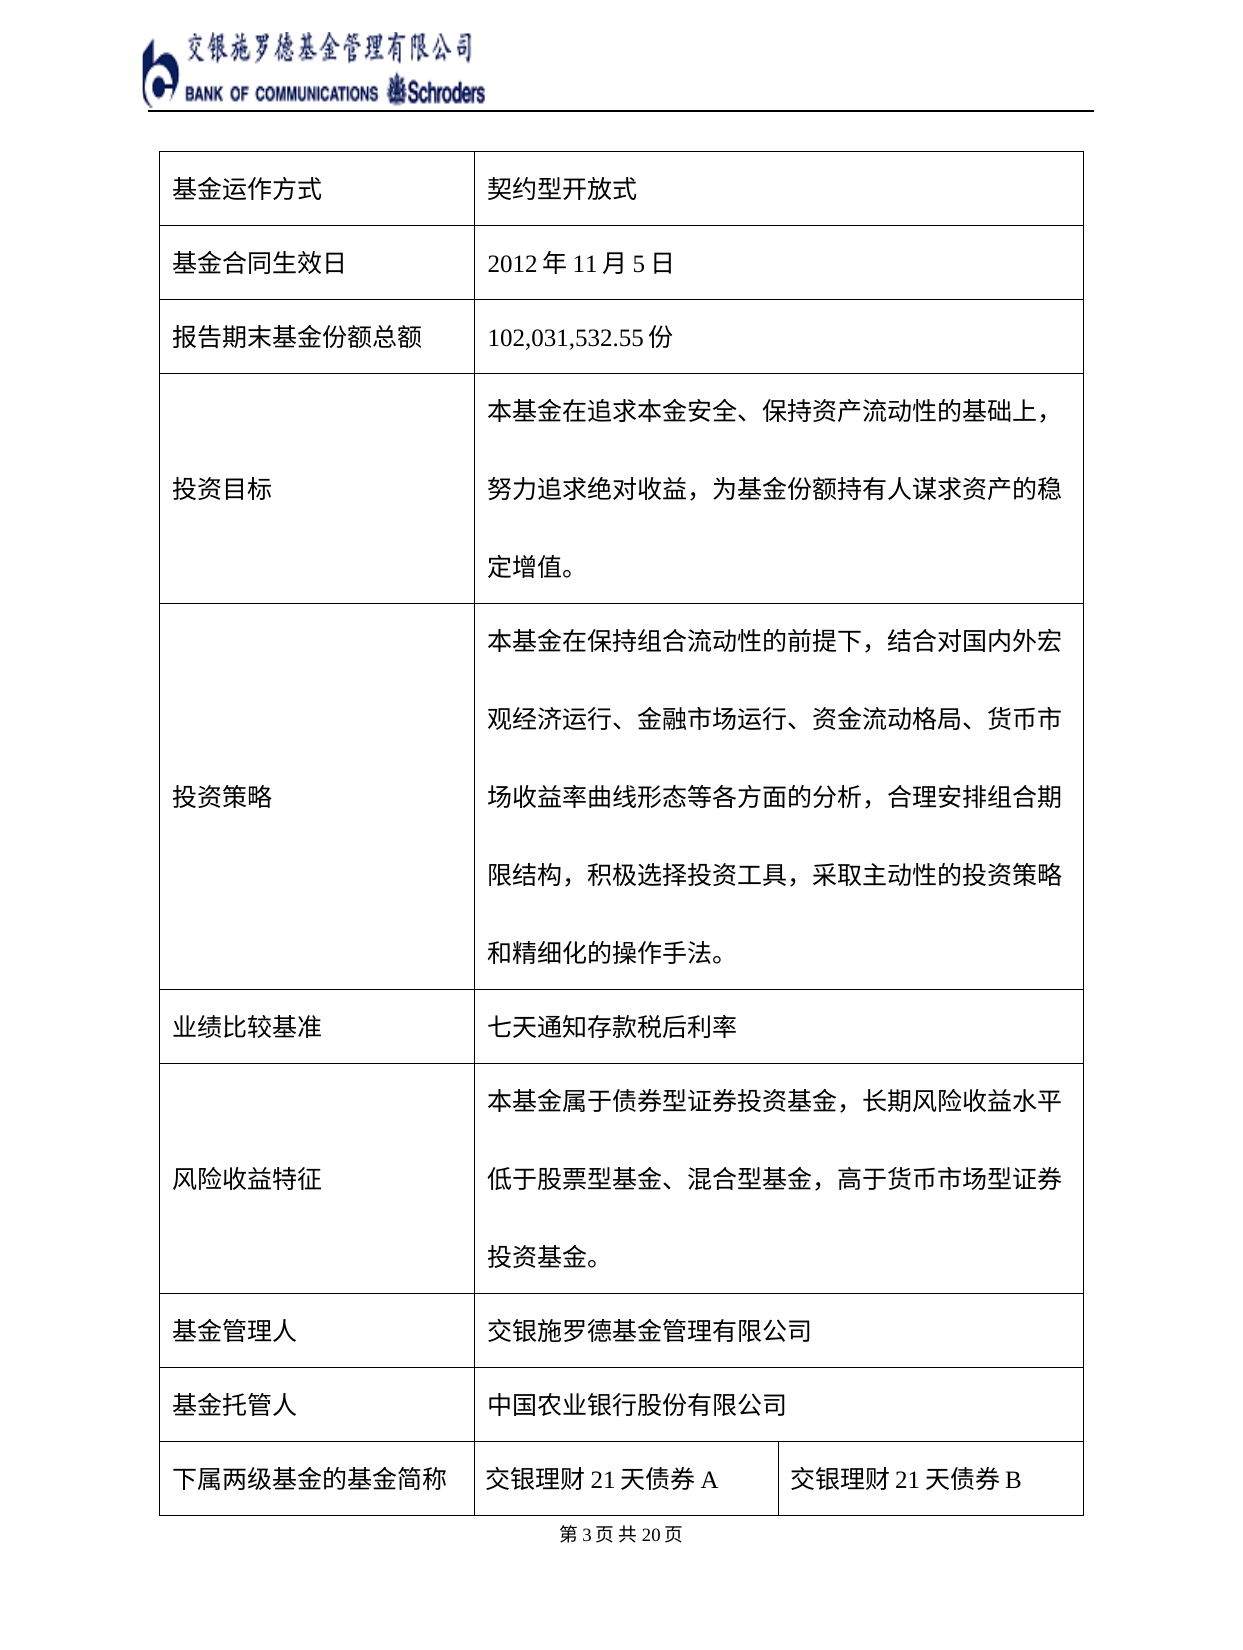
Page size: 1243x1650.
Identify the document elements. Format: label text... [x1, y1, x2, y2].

table_cell 下属两级基金的基金简称 [160, 1442, 474, 1515]
table_cell 契约型开放式 [475, 152, 1083, 225]
table_cell 本基金属于债券型证券投资基金，长期风险收益水平低于股票型基金、混合型基金，高于货币市场型证券投资基金。 [475, 1064, 1083, 1293]
table_cell 基金运作方式 [160, 152, 474, 225]
table_cell 本基金在追求本金安全、保持资产流动性的基础上，努力追求绝对收益，为基金份额持有人谋求资产的稳定增值。 [475, 374, 1083, 603]
table_cell 中国农业银行股份有限公司 [475, 1368, 1083, 1441]
table_cell 投资策略 [160, 604, 474, 989]
table_cell 基金托管人 [160, 1368, 474, 1441]
table_cell 交银理财21天债券B [779, 1442, 1083, 1515]
table_cell 七天通知存款税后利率 [475, 990, 1083, 1063]
table_cell 102,031,532.55份 [475, 300, 1083, 373]
table_cell 报告期末基金份额总额 [160, 300, 474, 373]
table_cell 业绩比较基准 [160, 990, 474, 1063]
table_cell 2012年11月5日 [475, 226, 1083, 299]
table_cell 风险收益特征 [160, 1064, 474, 1293]
table_cell 交银施罗德基金管理有限公司 [475, 1294, 1083, 1367]
table_cell 投资目标 [160, 374, 474, 603]
table_cell 基金管理人 [160, 1294, 474, 1367]
table_cell 交银理财21天债券A [475, 1442, 778, 1515]
table_cell 本基金在保持组合流动性的前提下，结合对国内外宏观经济运行、金融市场运行、资金流动格局、货币市场收益率曲线形态等各方面的分析，合理安排组合期限结构，积极选择投资工具，采取主动性的投资策略和精细化的操作手法。 [475, 604, 1083, 989]
picture [142, 32, 485, 108]
table_cell 基金合同生效日 [160, 226, 474, 299]
